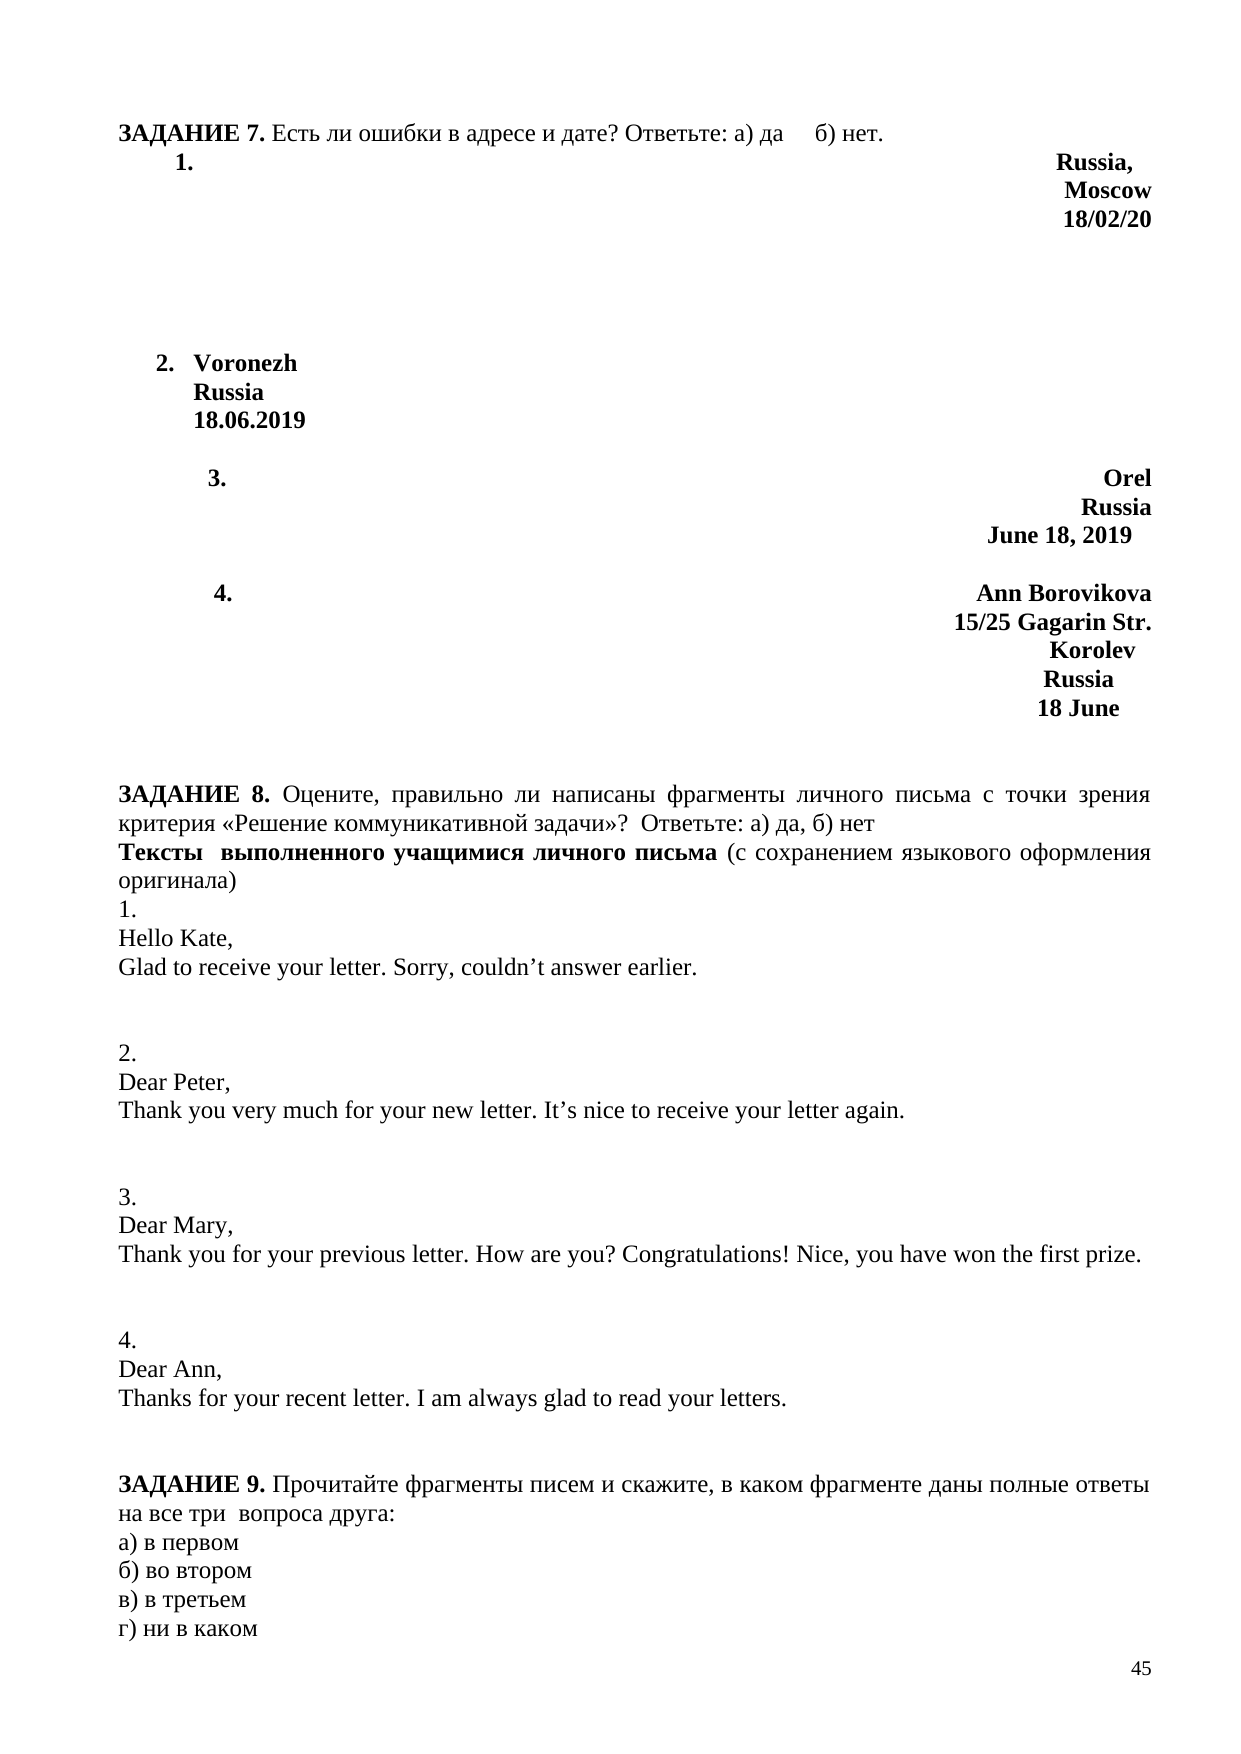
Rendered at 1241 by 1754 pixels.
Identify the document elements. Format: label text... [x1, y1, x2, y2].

text Dear Mary, [118, 1211, 1152, 1239]
text Hello Kate, [118, 923, 1152, 952]
list Voronezh [156, 348, 1152, 377]
text June 18, 2019 [118, 521, 1152, 549]
list Orel Russia [148, 463, 1152, 521]
text б) во втором [118, 1556, 1152, 1584]
list 18.06.2019 [193, 406, 1152, 434]
text 4. [118, 1326, 1152, 1354]
text Thank you for your previous letter. How are you? Congratulations! Nice, you have won the first prize. [118, 1239, 1152, 1268]
text в) в третьем [118, 1584, 1152, 1613]
text а) в первом [118, 1527, 1152, 1556]
text Russia [118, 664, 1152, 693]
text Dear Peter, [118, 1067, 1152, 1096]
text 2. [118, 1038, 1152, 1067]
text Moscow [118, 176, 1152, 204]
text Тексты выполненного учащимися личного письма (с сохранением языкового оформления оригинала) [118, 837, 1152, 894]
text 3. [118, 1182, 1152, 1211]
list Russia, [156, 147, 1152, 176]
text ЗАДАНИЕ 9. Прочитайте фрагменты писем и скажите, в каком фрагменте даны полные ответы на все три вопроса друга: [118, 1469, 1152, 1527]
list Russia [193, 377, 1152, 406]
text Glad to receive your letter. Sorry, couldn’t answer earlier. [118, 952, 1152, 981]
text 18 June [118, 693, 1152, 722]
text Thank you very much for your new letter. It’s nice to receive your letter again. [118, 1096, 1152, 1124]
text Dear Ann, [118, 1354, 1152, 1383]
text 1. [118, 894, 1152, 923]
text Korolev [118, 636, 1152, 664]
text Thanks for your recent letter. I am always glad to read your letters. [118, 1383, 1152, 1412]
text 18/02/20 [118, 204, 1152, 233]
text ЗАДАНИЕ 7. Есть ли ошибки в адресе и дате? Ответьте: а) да б) нет. [118, 118, 1152, 147]
text г) ни в каком [118, 1613, 1152, 1642]
list Ann Borovikova 15/25 Gagarin Str. [156, 578, 1152, 636]
text ЗАДАНИЕ 8. Оцените, правильно ли написаны фрагменты личного письма с точки зрения критерия «Решение коммуникативной задачи»? Ответьте: а) да, б) нет [118, 779, 1152, 837]
